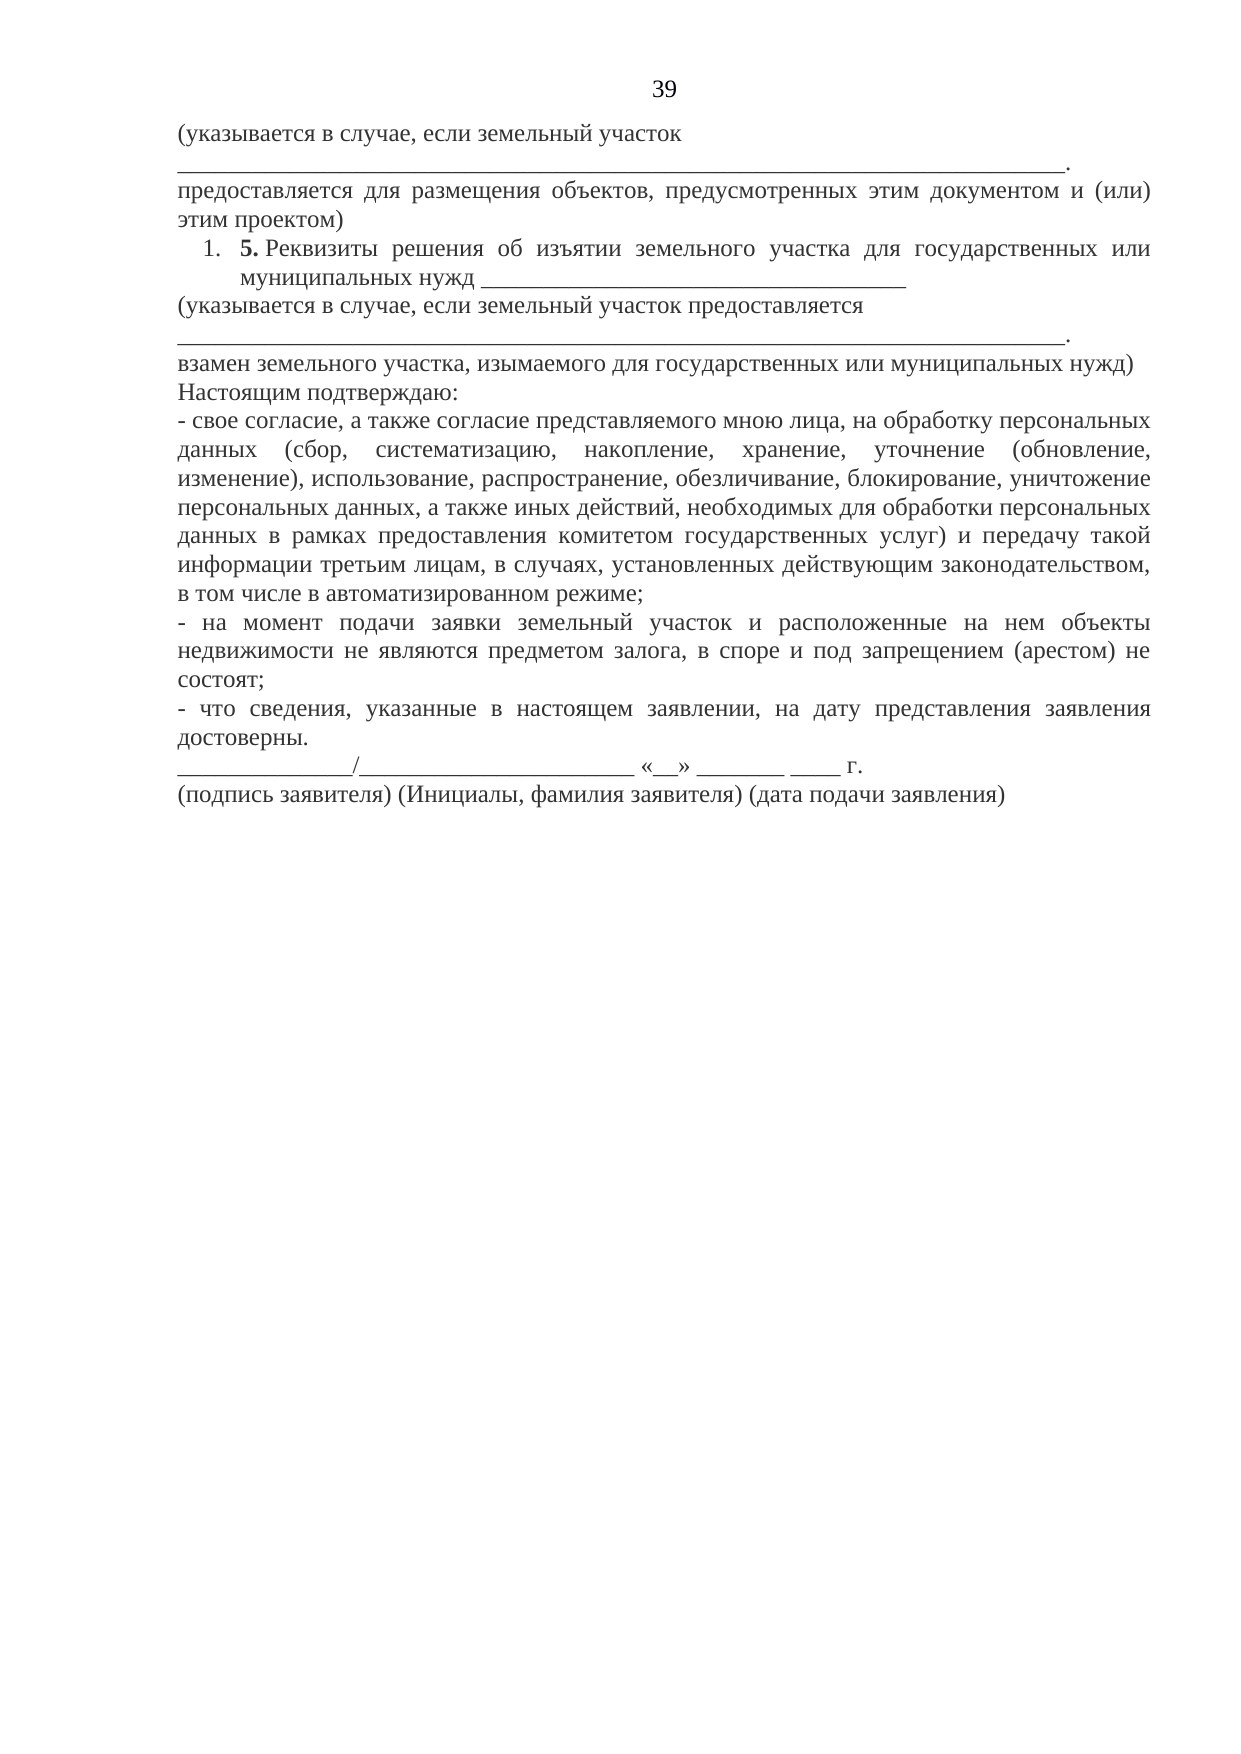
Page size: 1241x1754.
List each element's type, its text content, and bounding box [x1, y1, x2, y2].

text предоставляется для размещения объектов, предусмотренных этим документом и (или) этим проектом) [177, 176, 1152, 233]
text - свое согласие, а также согласие представляемого мною лица, на обработку персональных данных (сбор, систематизацию, накопление, хранение, уточнение (обновление, изменение), использование, распространение, обезличивание, блокирование, уничтожение персональных данных, а также иных действий, необходимых для обработки персональных данных в рамках предоставления комитетом государственных услуг) и передачу такой информации третьим лицам, в случаях, установленных действующим законодательством, в том числе в автоматизированном режиме; [177, 406, 1152, 607]
text - что сведения, указанные в настоящем заявлении, на дату представления заявления достоверны. [177, 693, 1152, 751]
list 5. Реквизиты решения об изъятии земельного участка для государственных или муниципальных нужд __________________________________ [202, 233, 1152, 291]
text (указывается в случае, если земельный участок [177, 118, 1152, 147]
text _______________________________________________________________________. [177, 147, 1152, 176]
text _______________________________________________________________________. [177, 319, 1152, 348]
text взамен земельного участка, изымаемого для государственных или муниципальных нужд) [177, 348, 1152, 377]
text (подпись заявителя) (Инициалы, фамилия заявителя) (дата подачи заявления) [177, 779, 1152, 808]
text ______________/______________________ «__» _______ ____ г. [177, 751, 1152, 779]
text - на момент подачи заявки земельный участок и расположенные на нем объекты недвижимости не являются предметом залога, в споре и под запрещением (арестом) не состоят; [177, 607, 1152, 693]
text (указывается в случае, если земельный участок предоставляется [177, 291, 1152, 319]
text Настоящим подтверждаю: [177, 377, 1152, 406]
